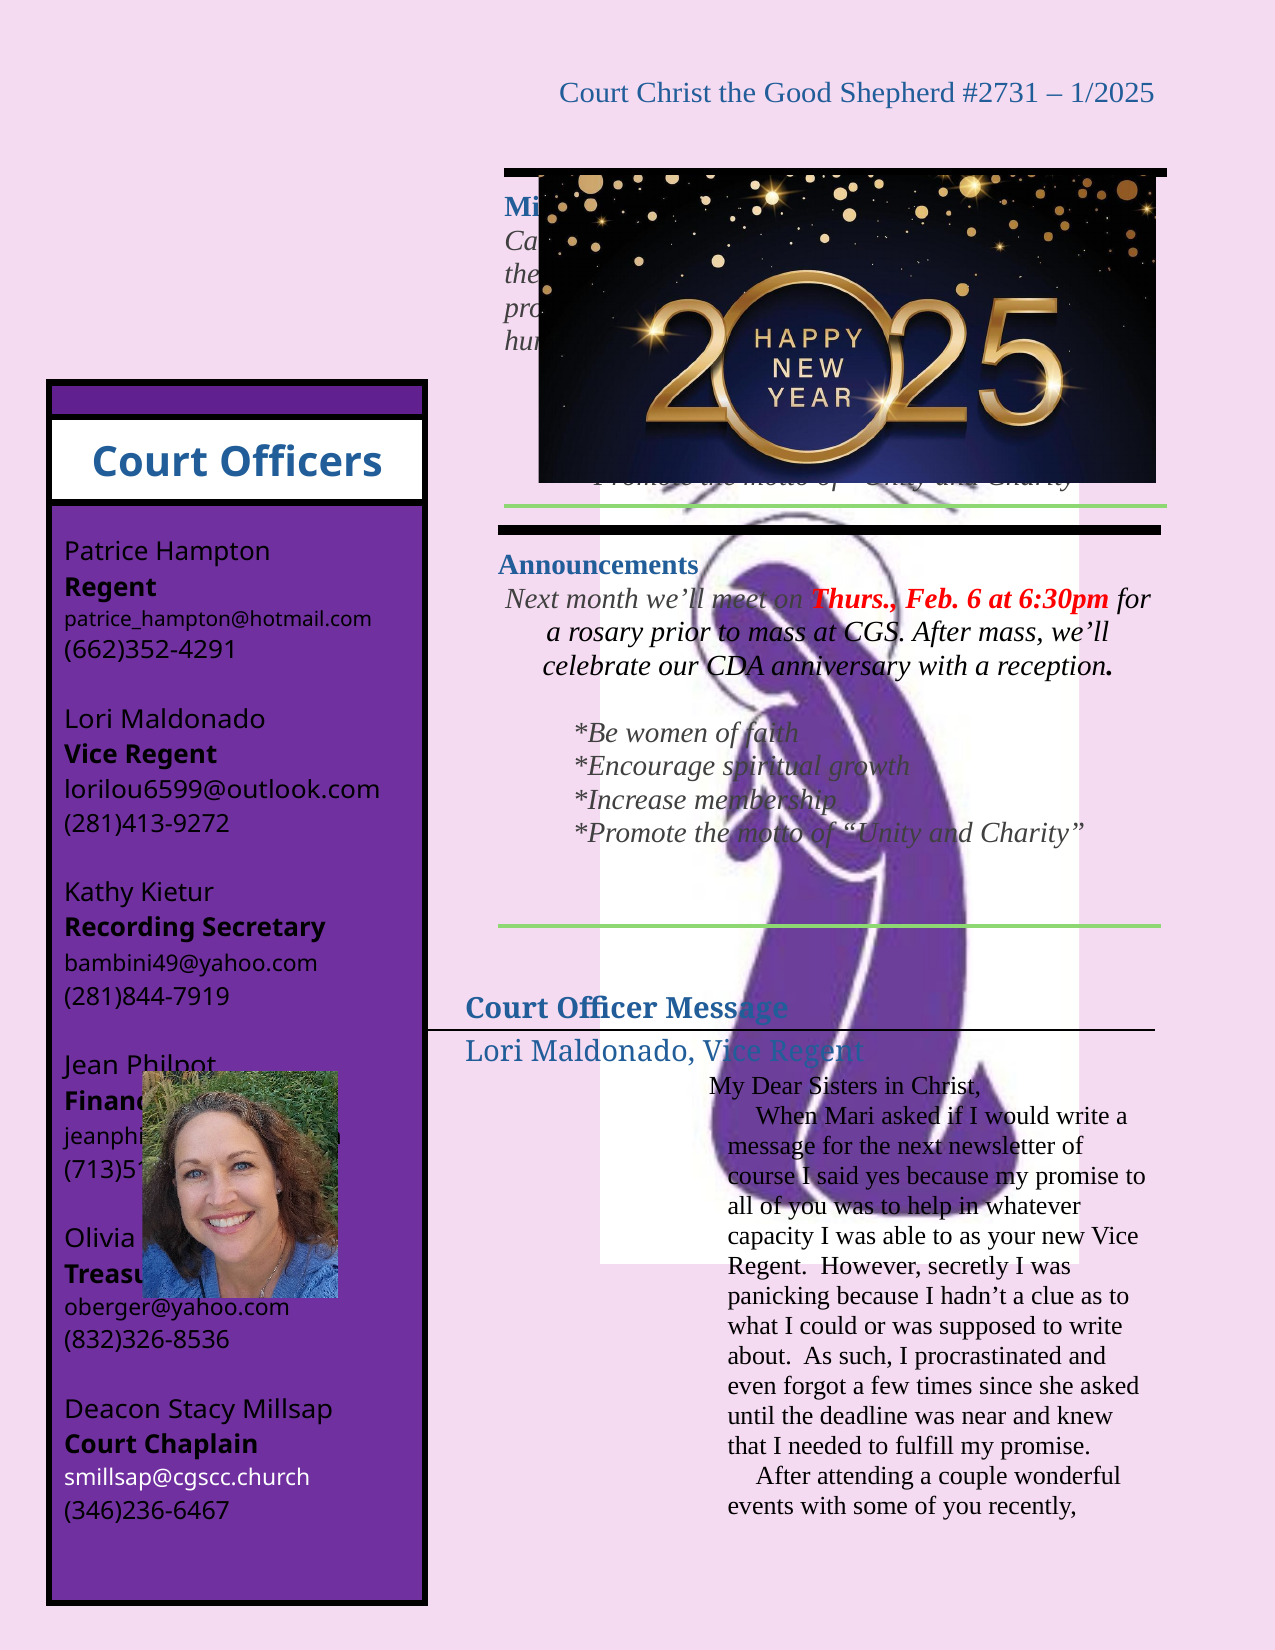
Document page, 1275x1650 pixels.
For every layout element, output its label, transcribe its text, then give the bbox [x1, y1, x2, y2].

text Court Officer Message [428, 448, 1155, 1029]
text After attending a couple wonderful events with some of you recently, [428, 1460, 1155, 1520]
picture [142, 1071, 338, 1298]
picture [538, 175, 1156, 483]
text My Dear Sisters in Christ, [428, 1070, 1155, 1100]
text When Mari asked if I would write a message for the next newsletter of course I said yes because my promise to all of you was to help in whatever capacity I was able to as your new Vice Regent. However, secretly I was panicking because I hadn’t a clue as to what I could or was supposed to write about. As such, I procrastinated and even forgot a few times since she asked until the deadline was near and knew that I needed to fulfill my promise. [428, 1100, 1155, 1460]
text Lori Maldonado, Vice Regent [428, 1031, 1155, 1070]
